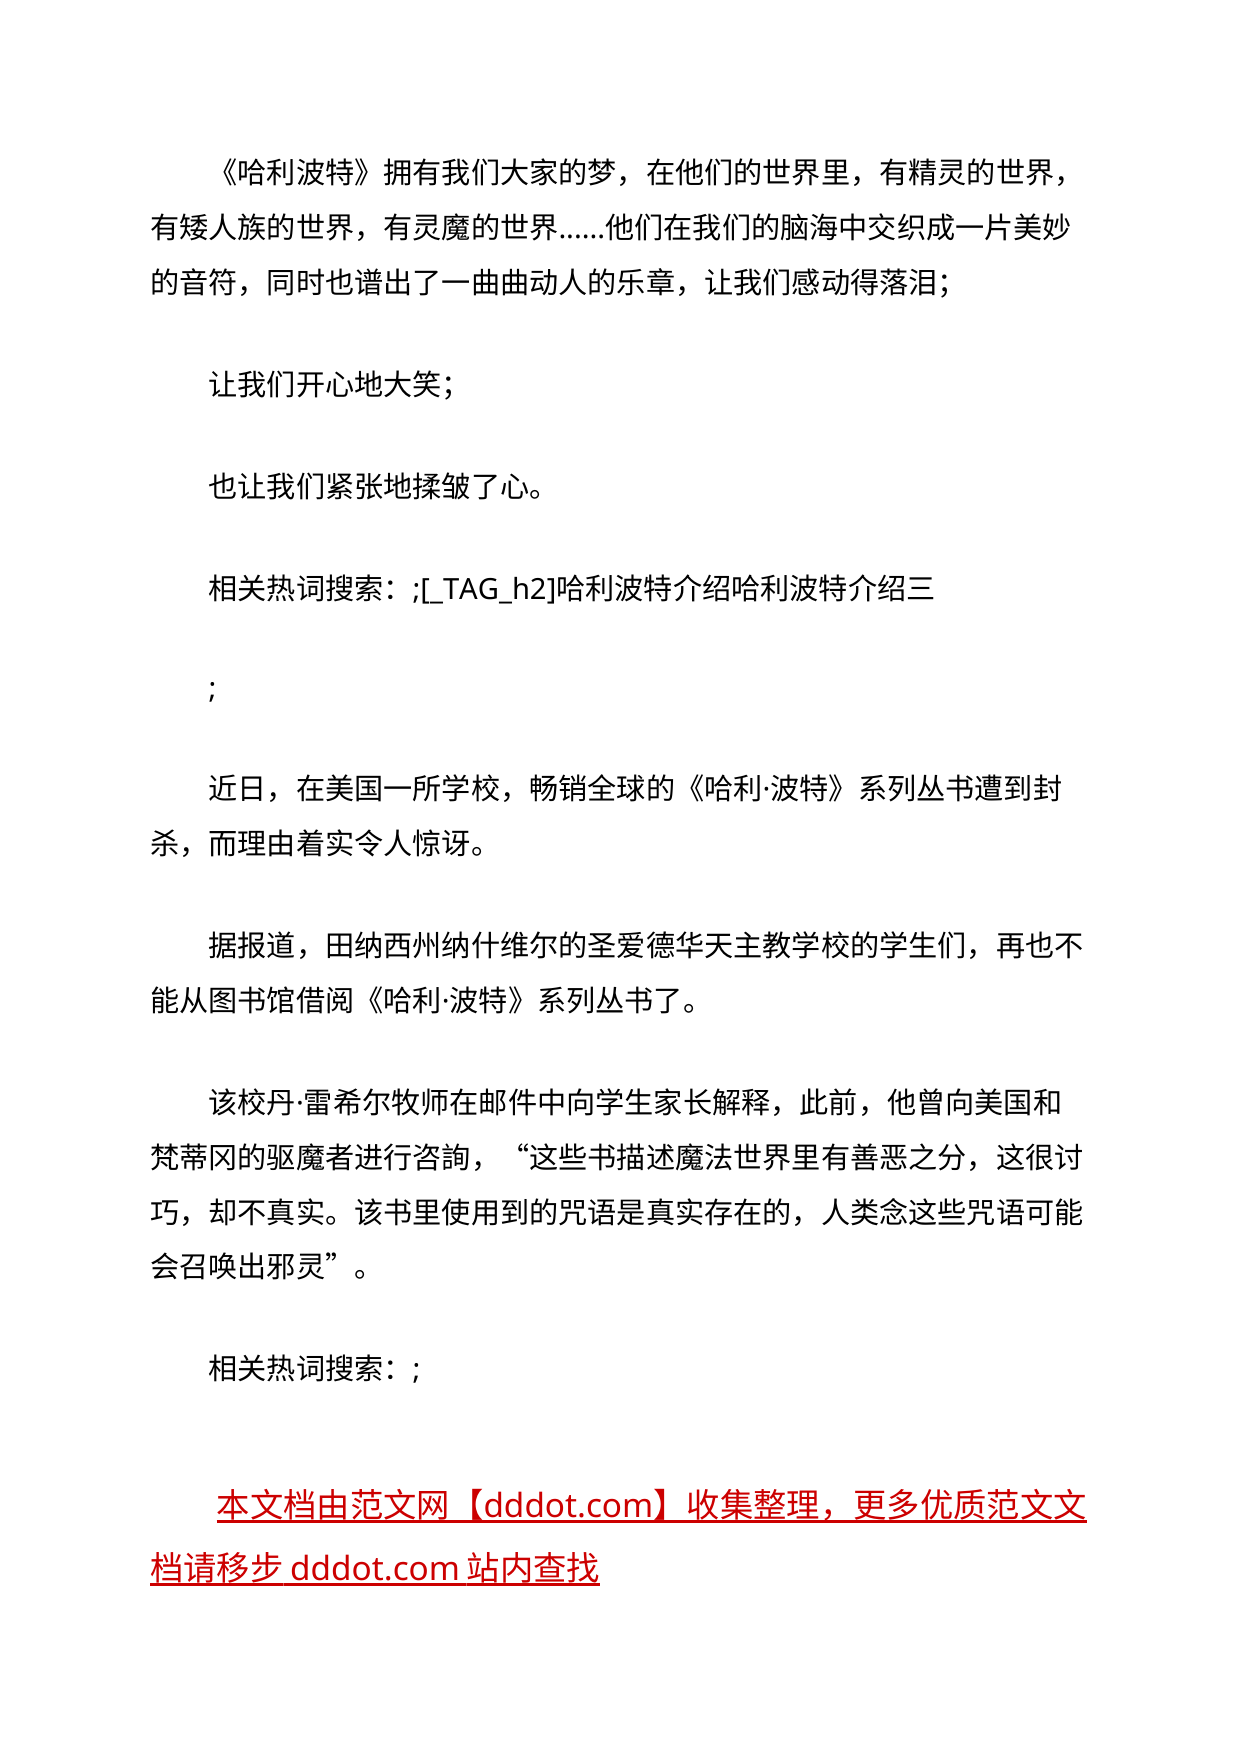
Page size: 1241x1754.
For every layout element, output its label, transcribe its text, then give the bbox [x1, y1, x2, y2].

text ; [150, 667, 1090, 707]
text 据报道，田纳西州纳什维尔的圣爱德华天主教学校的学生们，再也不能从图书馆借阅《哈利·波特》系列丛书了。 [150, 922, 1090, 1020]
text 让我们开心地大笑； [150, 362, 1090, 404]
text 近日，在美国一所学校，畅销全球的《哈利·波特》系列丛书遭到封杀，而理由着实令人惊讶。 [150, 766, 1090, 863]
text 本文档由范文网【dddot.com】收集整理，更多优质范文文档请移步dddot.com站内查找 [150, 1479, 1090, 1590]
text 相关热词搜索：; [150, 1346, 1090, 1388]
text 该校丹·雷希尔牧师在邮件中向学生家长解释，此前，他曾向美国和梵蒂冈的驱魔者进行咨詢，“这些书描述魔法世界里有善恶之分，这很讨巧，却不真实。该书里使用到的咒语是真实存在的，人类念这些咒语可能会召唤出邪灵”。 [150, 1079, 1090, 1286]
text 相关热词搜索：;[_TAG_h2]哈利波特介绍哈利波特介绍三 [150, 565, 1090, 608]
text 也让我们紧张地揉皱了心。 [150, 463, 1090, 506]
text 《哈利波特》拥有我们大家的梦，在他们的世界里，有精灵的世界，有矮人族的世界，有灵魔的世界......他们在我们的脑海中交织成一片美妙的音符，同时也谱出了一曲曲动人的乐章，让我们感动得落泪； [150, 150, 1090, 302]
